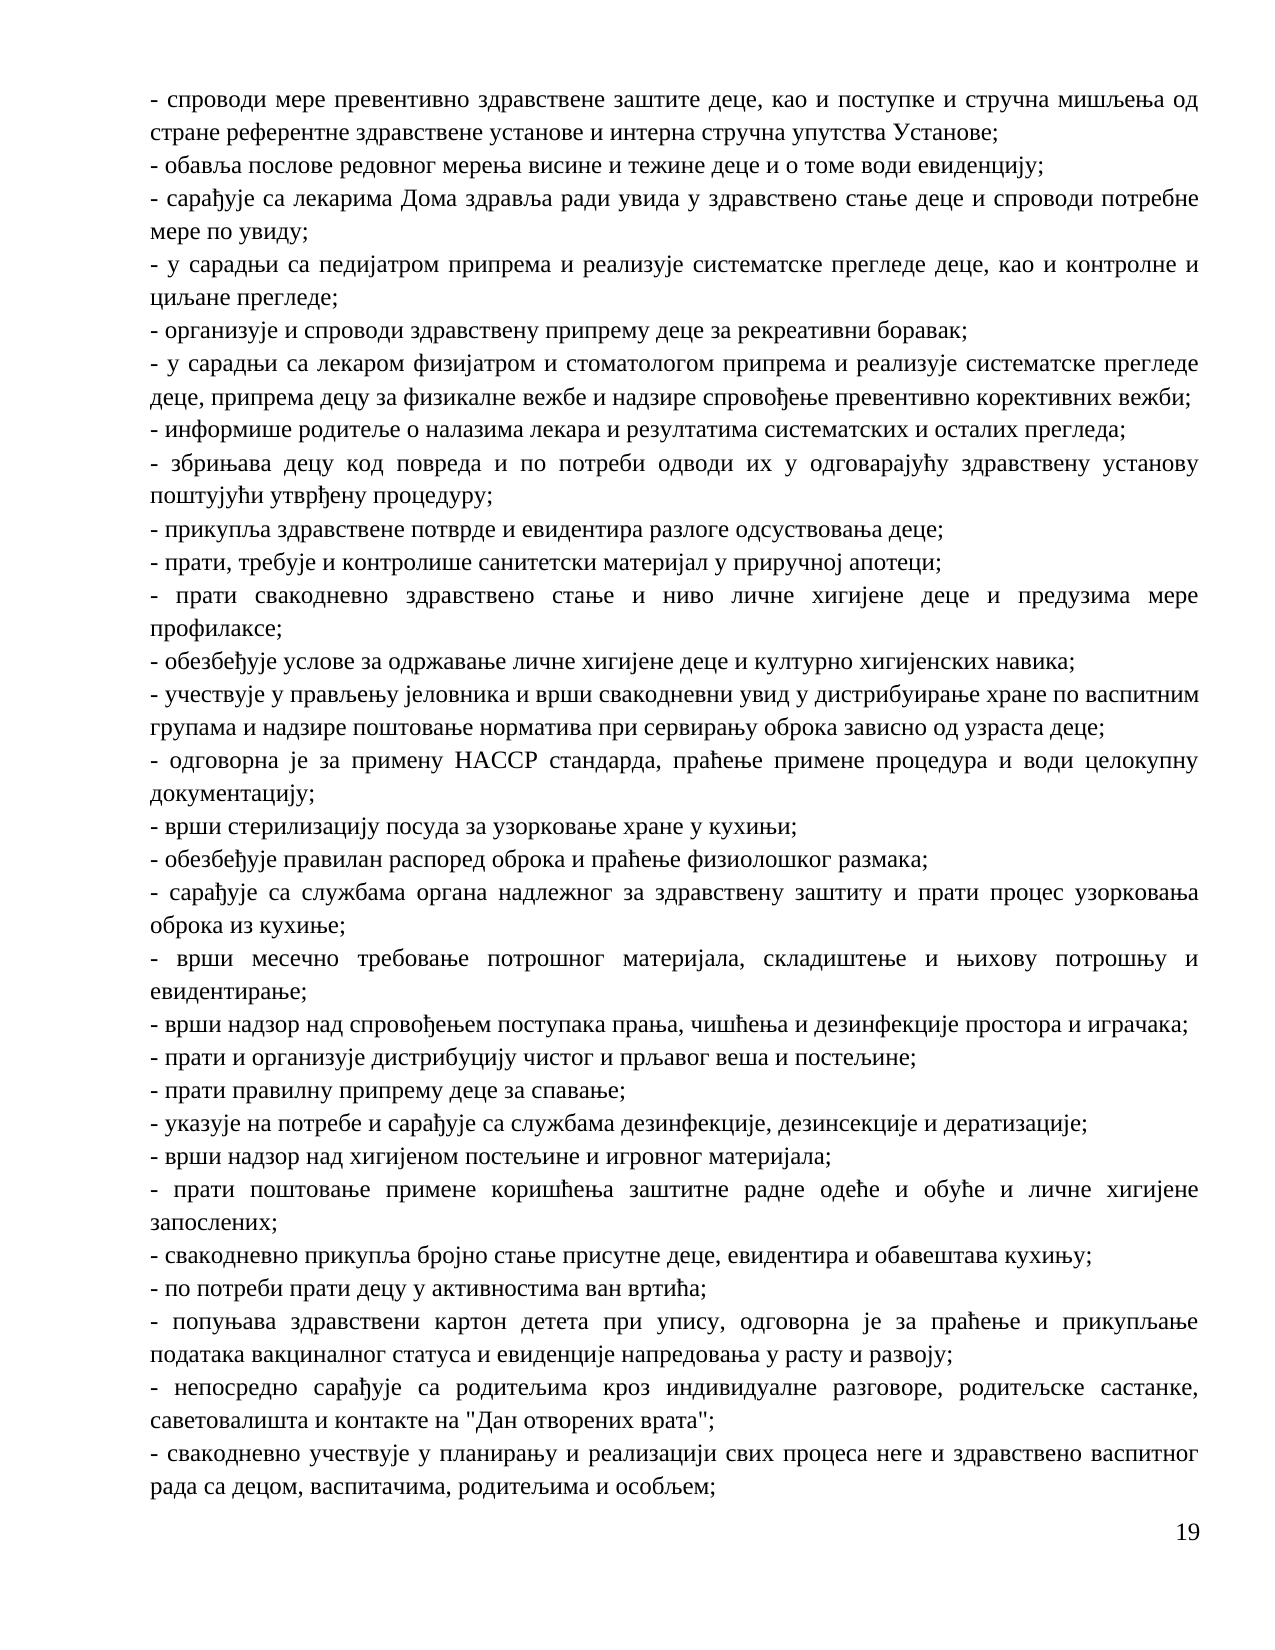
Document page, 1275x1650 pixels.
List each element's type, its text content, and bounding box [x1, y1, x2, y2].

text - у сарадњи са лекаром физијатром и стоматологом припрема и реализује систематске прегледе деце, припрема децу за физикалне вежбе и надзире спровођење превентивно корективних вежби; [150, 348, 1200, 410]
text - прати и организује дистрибуцију чистог и прљавог веша и постељине; [150, 1042, 1200, 1071]
text - врши надзор над спровођењем поступака прања, чишћења и дезинфекције простора и играчака; [150, 1009, 1200, 1038]
text - у сарадњи са педијатром припрема и реализује систематске прегледе деце, као и контролне и циљане прегледе; [150, 249, 1200, 311]
text - прати, требује и контролише санитетски материјал у приручној апотеци; [150, 547, 1200, 575]
text - врши месечно требовање потрошног материјала, складиштење и њихову потрошњу и евидентирање; [150, 943, 1200, 1005]
text - свакодневно прикупља бројно стање присутне деце, евидентира и обавештава кухињу; [150, 1240, 1200, 1269]
text - учествује у прављењу јеловника и врши свакодневни увид у дистрибуирање хране по васпитним групама и надзире поштовање норматива при сервирању оброка зависно од узраста деце; [150, 679, 1200, 741]
text - прати свакодневно здравствено стање и ниво личне хигијене деце и предузима мере профилаксе; [150, 580, 1200, 641]
text - прикупља здравствене потврде и евидентира разлоге одсуствовања деце; [150, 514, 1200, 542]
text - организује и спроводи здравствену припрему деце за рекреативни боравак; [150, 316, 1200, 344]
text - обезбеђује правилан распоред оброка и праћење физиолошког размака; [150, 844, 1200, 873]
text - врши стерилизацију посуда за узорковање хране у кухињи; [150, 811, 1200, 839]
text - прати правилну припрему деце за спавање; [150, 1075, 1200, 1104]
text - информише родитеље о налазима лекара и резултатима систематских и осталих прегледа; [150, 414, 1200, 443]
text - збрињава децу код повреда и по потреби одводи их у одговарајућу здравствену установу поштујући утврђену процедуру; [150, 448, 1200, 509]
text - указује на потребе и сарађује са службама дезинфекције, дезинсекције и дератизације; [150, 1108, 1200, 1137]
text - спроводи мере превентивно здравствене заштите деце, као и поступке и стручна мишљења од стране референтне здравствене установе и интерна стручна упутства Установе; [150, 84, 1200, 146]
text - обезбеђује услове за одржавање личне хигијене деце и културно хигијенских навика; [150, 646, 1200, 674]
text - сарађује са службама органа надлежног за здравствену заштиту и прати процес узорковања оброка из кухиње; [150, 877, 1200, 939]
text - по потреби прати децу у активностима ван вртића; [150, 1273, 1200, 1302]
text - непосредно сарађује са родитељима кроз индивидуалне разговоре, родитељске састанке, саветовалишта и контакте на "Дан отворених врата"; [150, 1372, 1200, 1434]
text - обавља послове редовног мерења висине и тежине деце и о томе води евиденцију; [150, 150, 1200, 179]
text - одговорна је за примену HACCP стандарда, праћење примене процедура и води целокупну документацију; [150, 745, 1200, 807]
text - врши надзор над хигијеном постељине и игровног материјала; [150, 1141, 1200, 1170]
text - прати поштовање примене коришћења заштитне радне одеће и обуће и личне хигијене запослених; [150, 1174, 1200, 1236]
text - сарађује са лекарима Дома здравља ради увида у здравствено стање деце и спроводи потребне мере по увиду; [150, 183, 1200, 245]
text - попуњава здравствени картон детета при упису, одговорна је за праћење и прикупљање података вакциналног статуса и евиденције напредовања у расту и развоју; [150, 1306, 1200, 1368]
text - свакодневно учествује у планирању и реализацији свих процеса неге и здравствено васпитног рада са децом, васпитачима, родитељима и особљем; [150, 1438, 1200, 1500]
